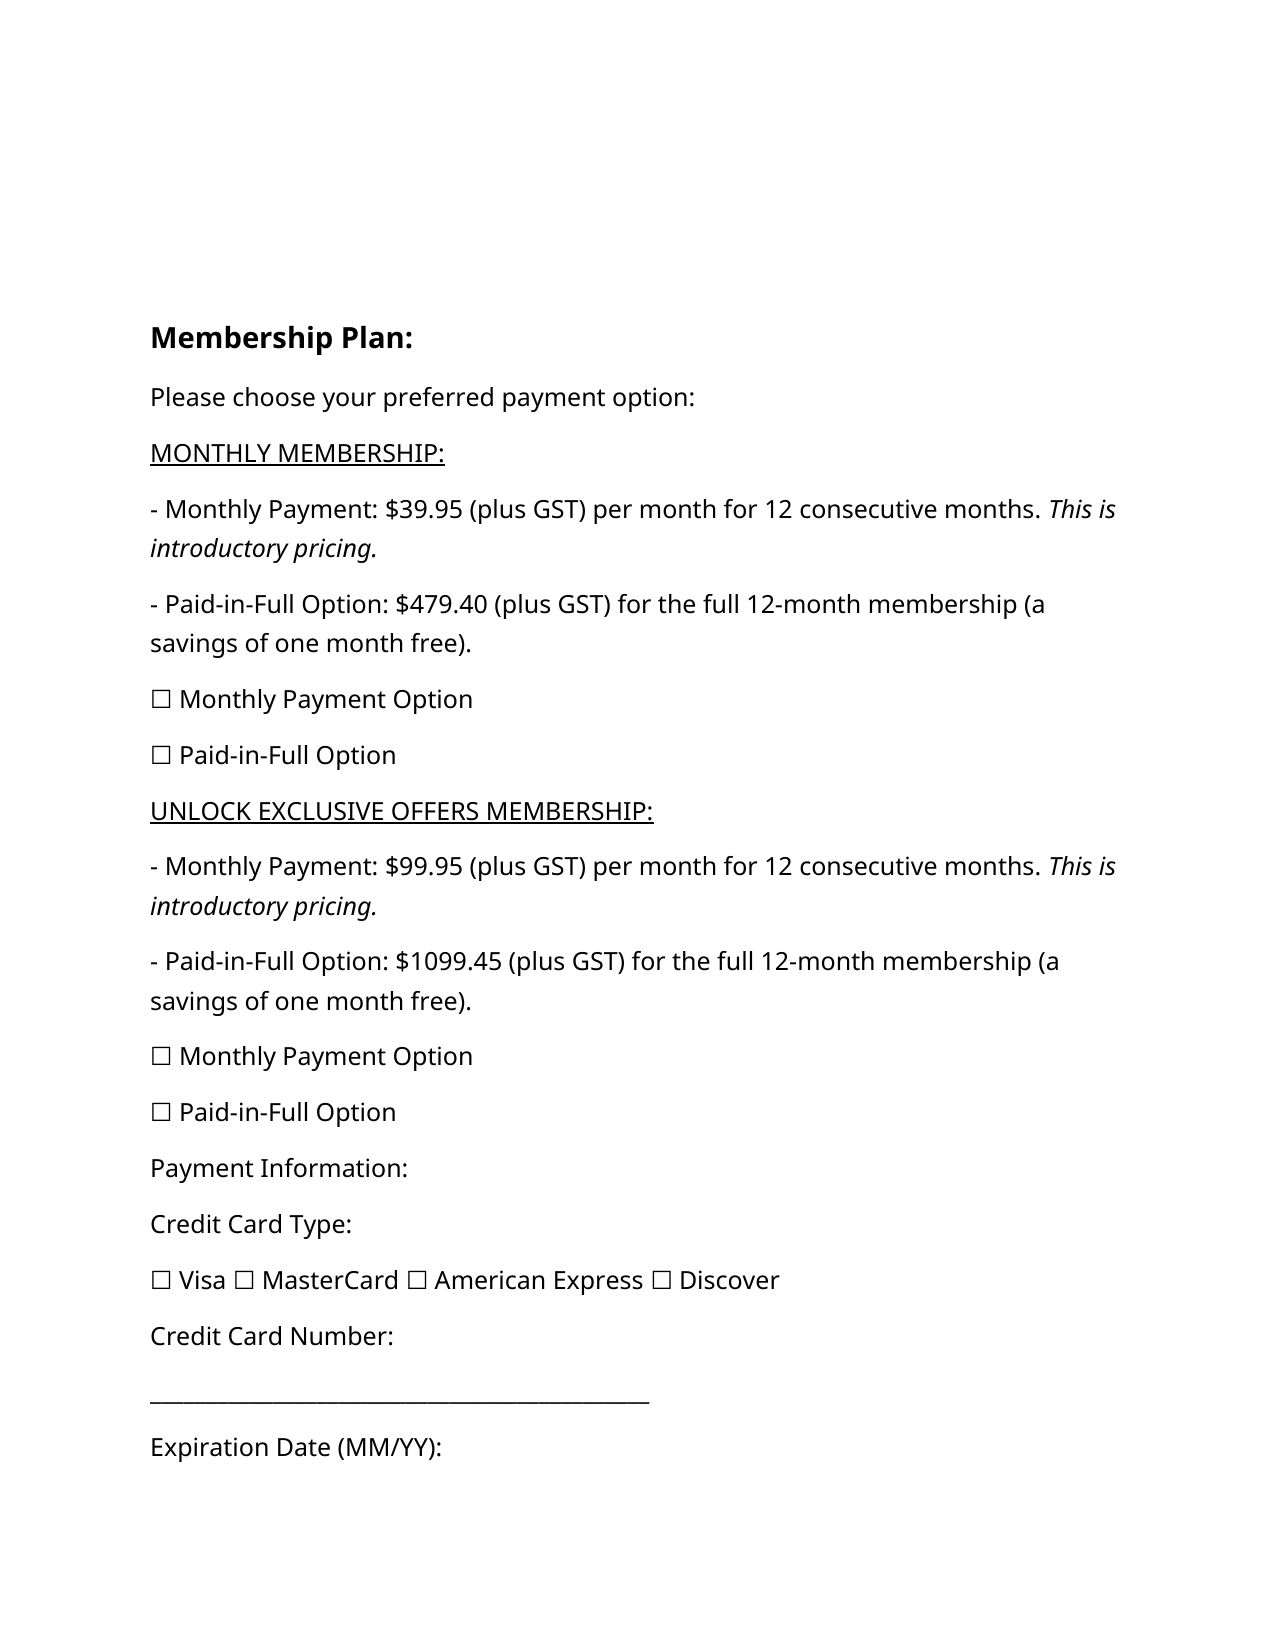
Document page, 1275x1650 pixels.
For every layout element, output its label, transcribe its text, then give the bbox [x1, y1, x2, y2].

text ☐ Paid-in-Full Option [150, 1095, 1125, 1129]
text UNLOCK EXCLUSIVE OFFERS MEMBERSHIP: [150, 793, 1125, 827]
text - Paid-in-Full Option: $479.40 (plus GST) for the full 12-month membership (a savings of one month free). [150, 586, 1125, 660]
text ☐ Monthly Payment Option [150, 1039, 1125, 1073]
text Membership Plan: [150, 317, 1125, 357]
text ☐ Monthly Payment Option [150, 681, 1125, 716]
text MONTHLY MEMBERSHIP: [150, 436, 1125, 470]
text Please choose your preferred payment option: [150, 380, 1125, 414]
text ☐ Paid-in-Full Option [150, 737, 1125, 771]
text Payment Information: [150, 1151, 1125, 1185]
text - Monthly Payment: $39.95 (plus GST) per month for 12 consecutive months. This is introductory pricing. [150, 491, 1125, 565]
text Expiration Date (MM/YY): [150, 1430, 1125, 1464]
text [150, 1374, 1125, 1408]
text ☐ Visa ☐ MasterCard ☐ American Express ☐ Discover [150, 1262, 1125, 1296]
text - Monthly Payment: $99.95 (plus GST) per month for 12 consecutive months. This is introductory pricing. [150, 849, 1125, 922]
text Credit Card Number: [150, 1318, 1125, 1352]
text - Paid-in-Full Option: $1099.45 (plus GST) for the full 12-month membership (a savings of one month free). [150, 944, 1125, 1017]
text Credit Card Type: [150, 1206, 1125, 1241]
